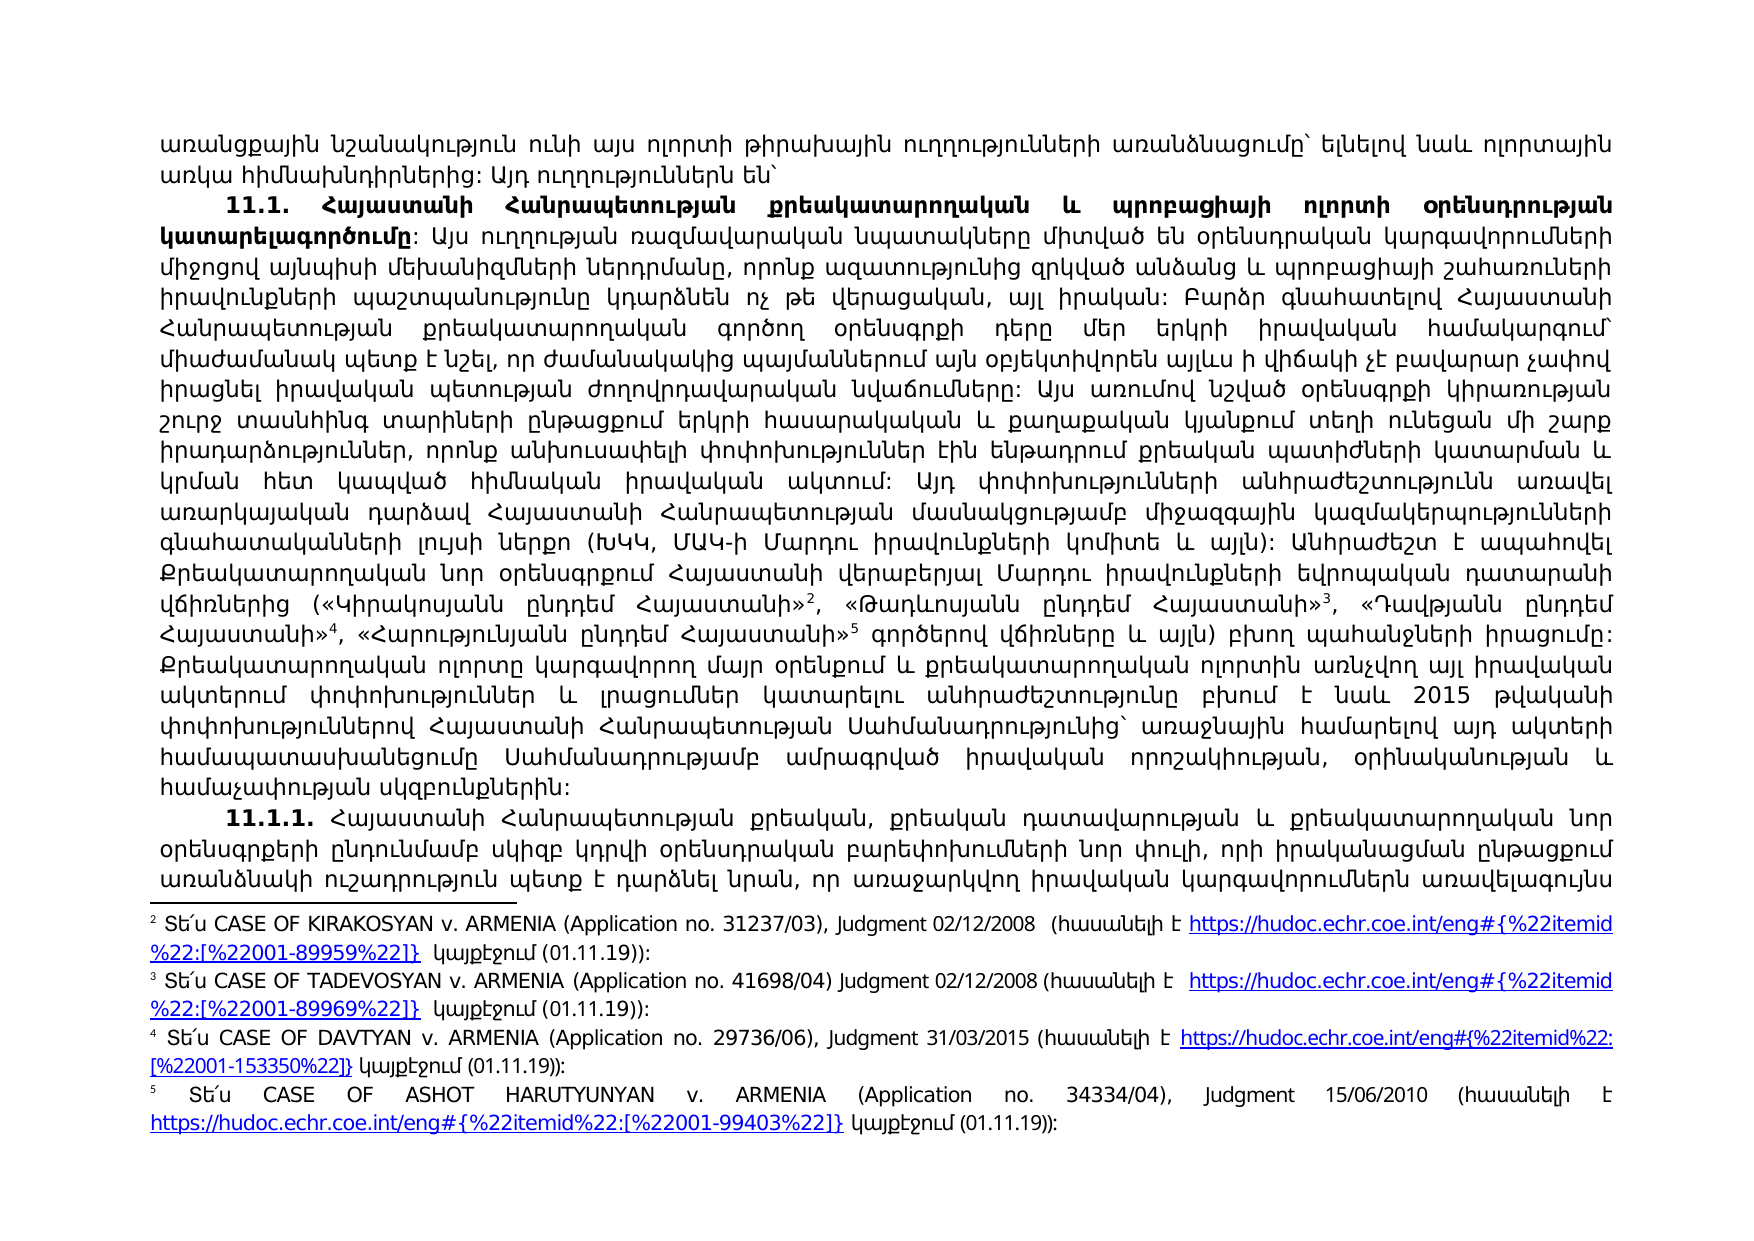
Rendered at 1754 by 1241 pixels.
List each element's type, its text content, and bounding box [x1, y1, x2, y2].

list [159, 131, 1613, 189]
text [159, 805, 1613, 893]
text 11.1. Հայաստանի Հանրապետության քրեակատարողական և պրոբացիայի ոլորտի օրենսդրության կատարելագործումը: Այս ուղղության ռազմավարական նպատակները միտված են օրենսդրական կարգավորումների միջոցով այնպիսի մեխանիզմների ներդրմանը, որոնք ազատությունից զրկված անձանց և պրոբացիայի շահառուների իրավունքների պաշտպանությունը կդարձնեն ոչ թե վերացական, այլ իրական: Բարձր գնահատելով Հայաստանի Հանրապետության քրեակատարողական գործող օրենսգրքի դերը մեր երկրի իրավական համակարգում՝ միաժամանակ պետք է նշել, որ ժամանակակից պայմաններում այն օբյեկտիվորեն այլևս ի վիճակի չէ բավարար չափով իրացնել իրավական պետության ժողովրդավարական նվաճումները: Այս առումով նշված օրենսգրքի կիրառության շուրջ տասնհինգ տարիների ընթացքում երկրի հասարակական և քաղաքական կյանքում տեղի ունեցան մի շարք իրադարձություններ, որոնք անխուսափելի փոփոխություններ էին ենթադրում քրեական պատիժների կատարման և կրման հետ կապված հիմնական իրավական ակտում: Այդ փոփոխությունների անհրաժեշտությունն առավել առարկայական դարձավ Հայաստանի Հանրապետության մասնակցությամբ միջազգային կազմակերպությունների գնահատականների լույսի ներքո (ԽԿԿ, ՄԱԿ-ի Մարդու իրավունքների կոմիտե և այլն): Անհրաժեշտ է ապահովել Քրեակատարողական նոր օրենսգրքում Հայաստանի վերաբերյալ Մարդու իրավունքների եվրոպական դատարանի վճիռներից («Կիրակոսյանն ընդդեմ Հայաստանի», «Թադևոսյանն ընդդեմ Հայաստանի», «Դավթյանն ընդդեմ Հայաստանի», «Հարությունյանն ընդդեմ Հայաստանի» գործերով վճիռները և այլն) բխող պահանջների իրացումը: Քրեակատարողական ոլորտը կարգավորող մայր օրենքում և քրեակատարողական ոլորտին առնչվող այլ իրավական ակտերում փոփոխություններ և լրացումներ կատարելու անհրաժեշտությունը բխում է նաև 2015 թվականի փոփոխություններով Հայաստանի Հանրապետության Սահմանադրությունից՝ առաջնային համարելով այդ ակտերի համապատասխանեցումը Սահմանադրությամբ ամրագրված իրավական որոշակիության, օրինականության և համաչափության սկզբունքներին: [159, 193, 1613, 713]
